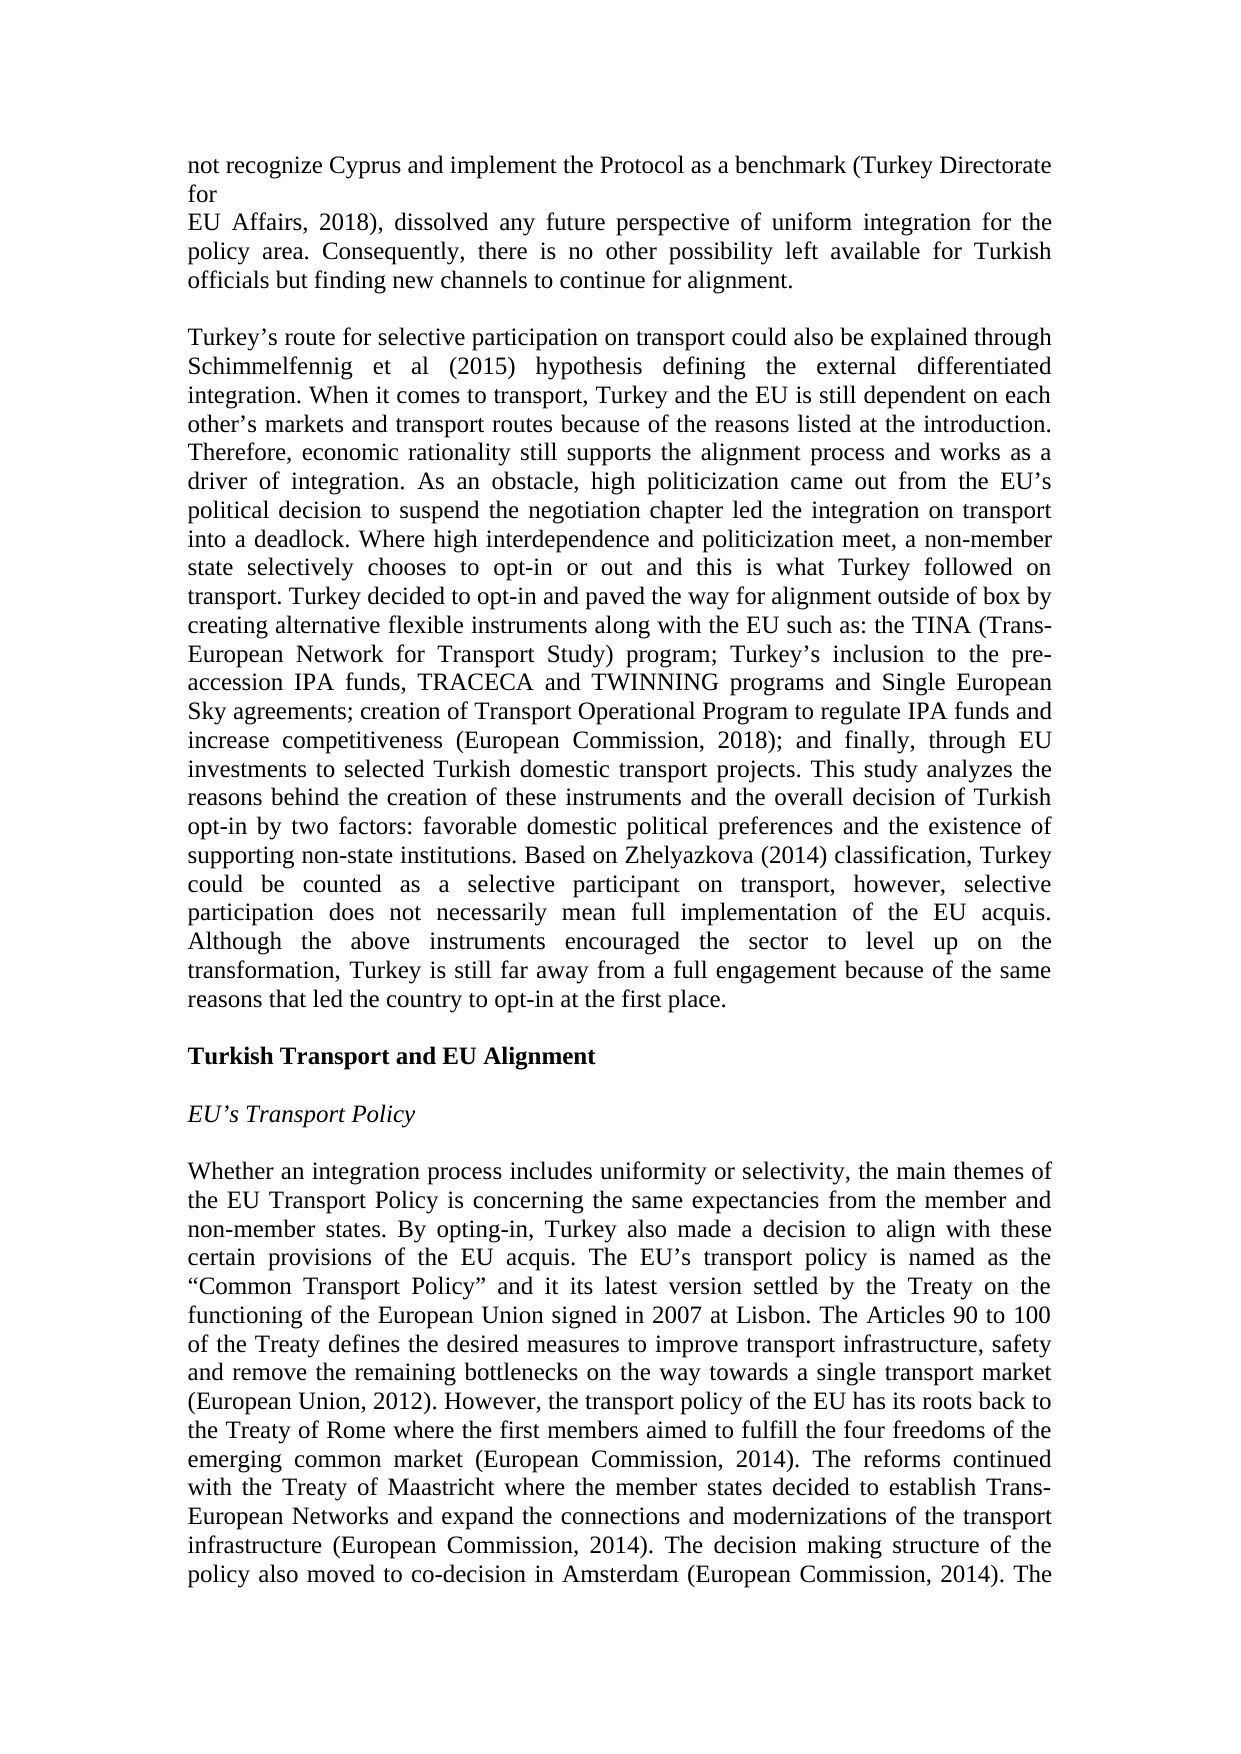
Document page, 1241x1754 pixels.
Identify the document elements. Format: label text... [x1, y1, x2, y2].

text Turkey’s route for selective participation on transport could also be explained through Schimmelfennig et al (2015) hypothesis defining the external differentiated integration. When it comes to transport, Turkey and the EU is still dependent on each other’s markets and transport routes because of the reasons listed at the introduction. Therefore, economic rationality still supports the alignment process and works as a driver of integration. As an obstacle, high politicization came out from the EU’s political decision to suspend the negotiation chapter led the integration on transport into a deadlock. Where high interdependence and politicization meet, a non-member state selectively chooses to opt-in or out and this is what Turkey followed on transport. Turkey decided to opt-in and paved the way for alignment outside of box by creating alternative flexible instruments along with the EU such as: the TINA (Trans-European Network for Transport Study) program; Turkey’s inclusion to the pre-accession IPA funds, TRACECA and TWINNING programs and Single European Sky agreements; creation of Transport Operational Program to regulate IPA funds and increase competitiveness (European Commission, 2018); and finally, through EU investments to selected Turkish domestic transport projects. This study analyzes the reasons behind the creation of these instruments and the overall decision of Turkish opt-in by two factors: favorable domestic political preferences and the existence of supporting non-state institutions. Based on Zhelyazkova (2014) classification, Turkey could be counted as a selective participant on transport, however, selective participation does not necessarily mean full implementation of the EU acquis. Although the above instruments encouraged the sector to level up on the transformation, Turkey is still far away from a full engagement because of the same reasons that led the country to opt-in at the first place. [187, 322, 1053, 1012]
text EU Affairs, 2018), dissolved any future perspective of uniform integration for the policy area. Consequently, there is no other possibility left available for Turkish officials but finding new channels to continue for alignment. [187, 207, 1053, 294]
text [187, 150, 1053, 207]
text Turkish Transport and EU Alignment [187, 1041, 1053, 1070]
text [187, 1156, 1053, 1587]
text EU’s Transport Policy [187, 1099, 1053, 1127]
